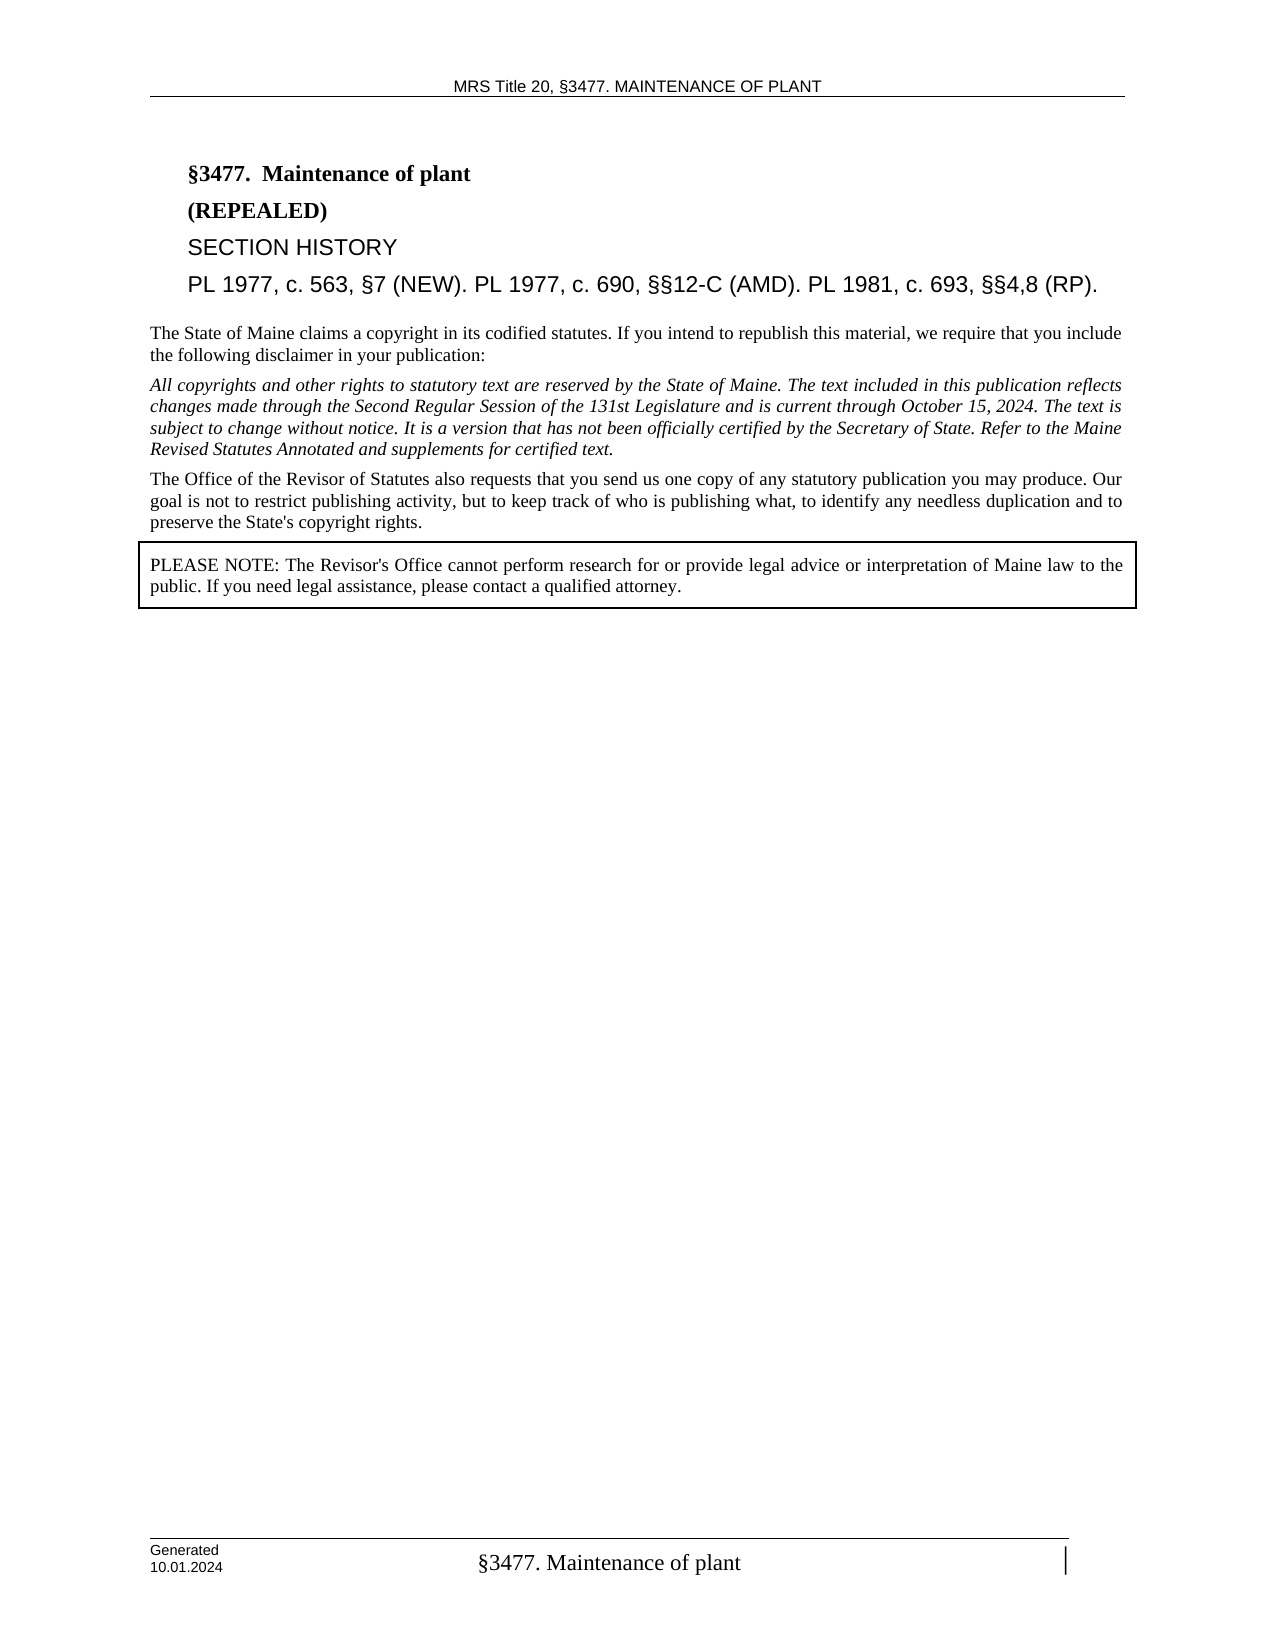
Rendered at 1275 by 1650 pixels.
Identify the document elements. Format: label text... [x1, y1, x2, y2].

text PLEASE NOTE: The Revisor's Office cannot perform research for or provide legal advice or interpretation of Maine law to the public. If you need legal assistance, please contact a qualified attorney. [140, 543, 1135, 607]
text PL 1977, c. 563, §7 (NEW). PL 1977, c. 690, §§12-C (AMD). PL 1981, c. 693, §§4,8 (RP). [187, 271, 1125, 297]
text All copyrights and other rights to statutory text are reserved by the State of Maine. The text included in this publication reflects changes made through the Second Regular Session of the 131st Legislature and is current through October 15, 2024 . The text is subject to change without notice. It is a version that has not been officially certified by the Secretary of State. Refer to the Maine Revised Statutes Annotated and supplements for certified text. [150, 373, 1125, 460]
text The State of Maine claims a copyright in its codified statutes. If you intend to republish this material, we require that you include the following disclaimer in your publication: [150, 322, 1125, 365]
text §3477. Maintenance of plant [187, 160, 1125, 187]
text (REPEALED) [187, 197, 1125, 223]
text The Office of the Revisor of Statutes also requests that you send us one copy of any statutory publication you may produce. Our goal is not to restrict publishing activity, but to keep track of who is publishing what, to identify any needless duplication and to preserve the State's copyright rights. [150, 468, 1125, 533]
text SECTION HISTORY [187, 234, 1125, 260]
